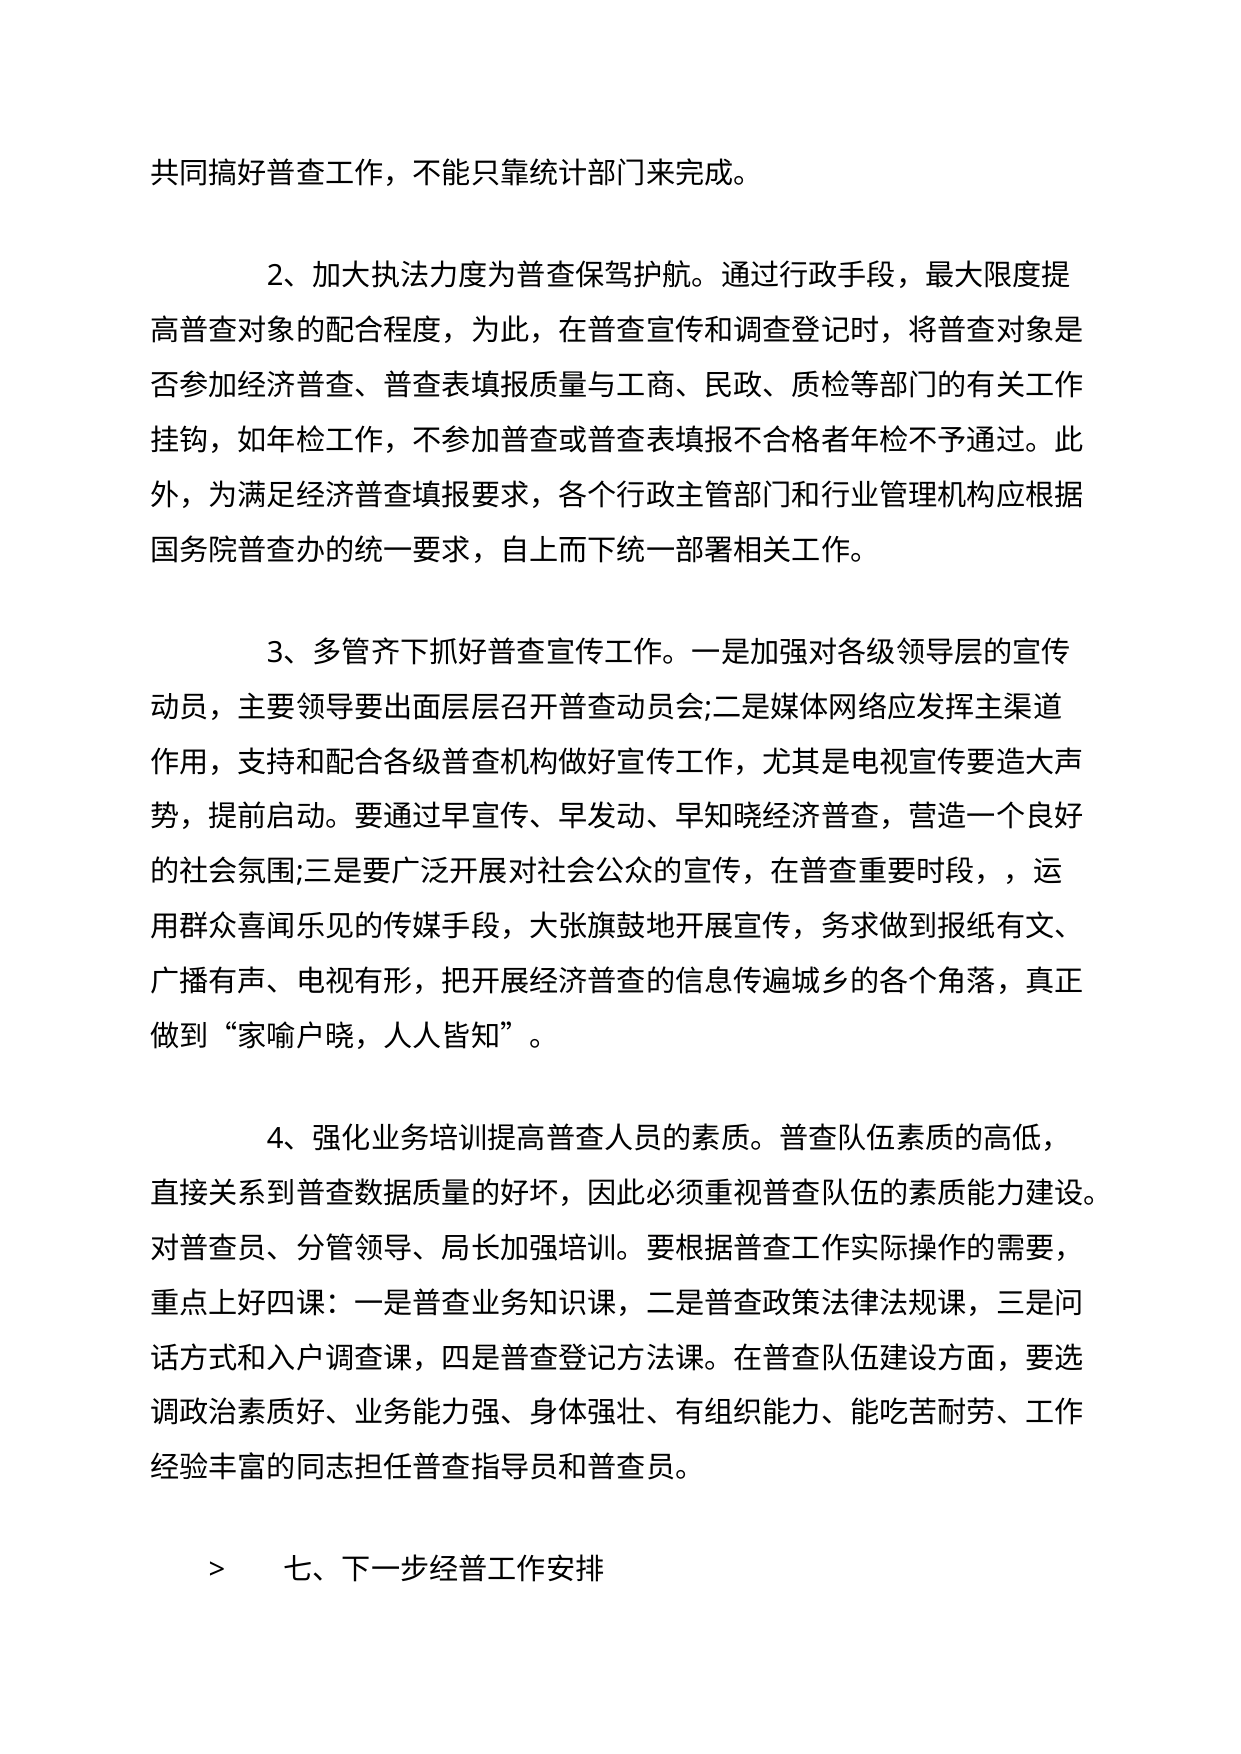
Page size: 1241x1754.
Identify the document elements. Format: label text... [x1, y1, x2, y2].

text 3、多管齐下抓好普查宣传工作。一是加强对各级领导层的宣传动员，主要领导要出面层层召开普查动员会;二是媒体网络应发挥主渠道作用，支持和配合各级普查机构做好宣传工作，尤其是电视宣传要造大声势，提前启动。要通过早宣传、早发动、早知晓经济普查，营造一个良好的社会氛围;三是要广泛开展对社会公众的宣传，在普查重要时段，，运用群众喜闻乐见的传媒手段，大张旗鼓地开展宣传，务求做到报纸有文、广播有声、电视有形，把开展经济普查的信息传遍城乡的各个角落，真正做到“家喻户晓，人人皆知”。 [150, 628, 1090, 1055]
text 4、强化业务培训提高普查人员的素质。普查队伍素质的高低，直接关系到普查数据质量的好坏，因此必须重视普查队伍的素质能力建设。对普查员、分管领导、局长加强培训。要根据普查工作实际操作的需要，重点上好四课：一是普查业务知识课，二是普查政策法律法规课，三是问话方式和入户调查课，四是普查登记方法课。在普查队伍建设方面，要选调政治素质好、业务能力强、身体强壮、有组织能力、能吃苦耐劳、工作经验丰富的同志担任普查指导员和普查员。 [150, 1114, 1090, 1486]
text > 七、下一步经普工作安排 [150, 1546, 1090, 1588]
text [150, 150, 1090, 192]
text 2、加大执法力度为普查保驾护航。通过行政手段，最大限度提高普查对象的配合程度，为此，在普查宣传和调查登记时，将普查对象是否参加经济普查、普查表填报质量与工商、民政、质检等部门的有关工作挂钩，如年检工作，不参加普查或普查表填报不合格者年检不予通过。此外，为满足经济普查填报要求，各个行政主管部门和行业管理机构应根据国务院普查办的统一要求，自上而下统一部署相关工作。 [150, 252, 1090, 569]
